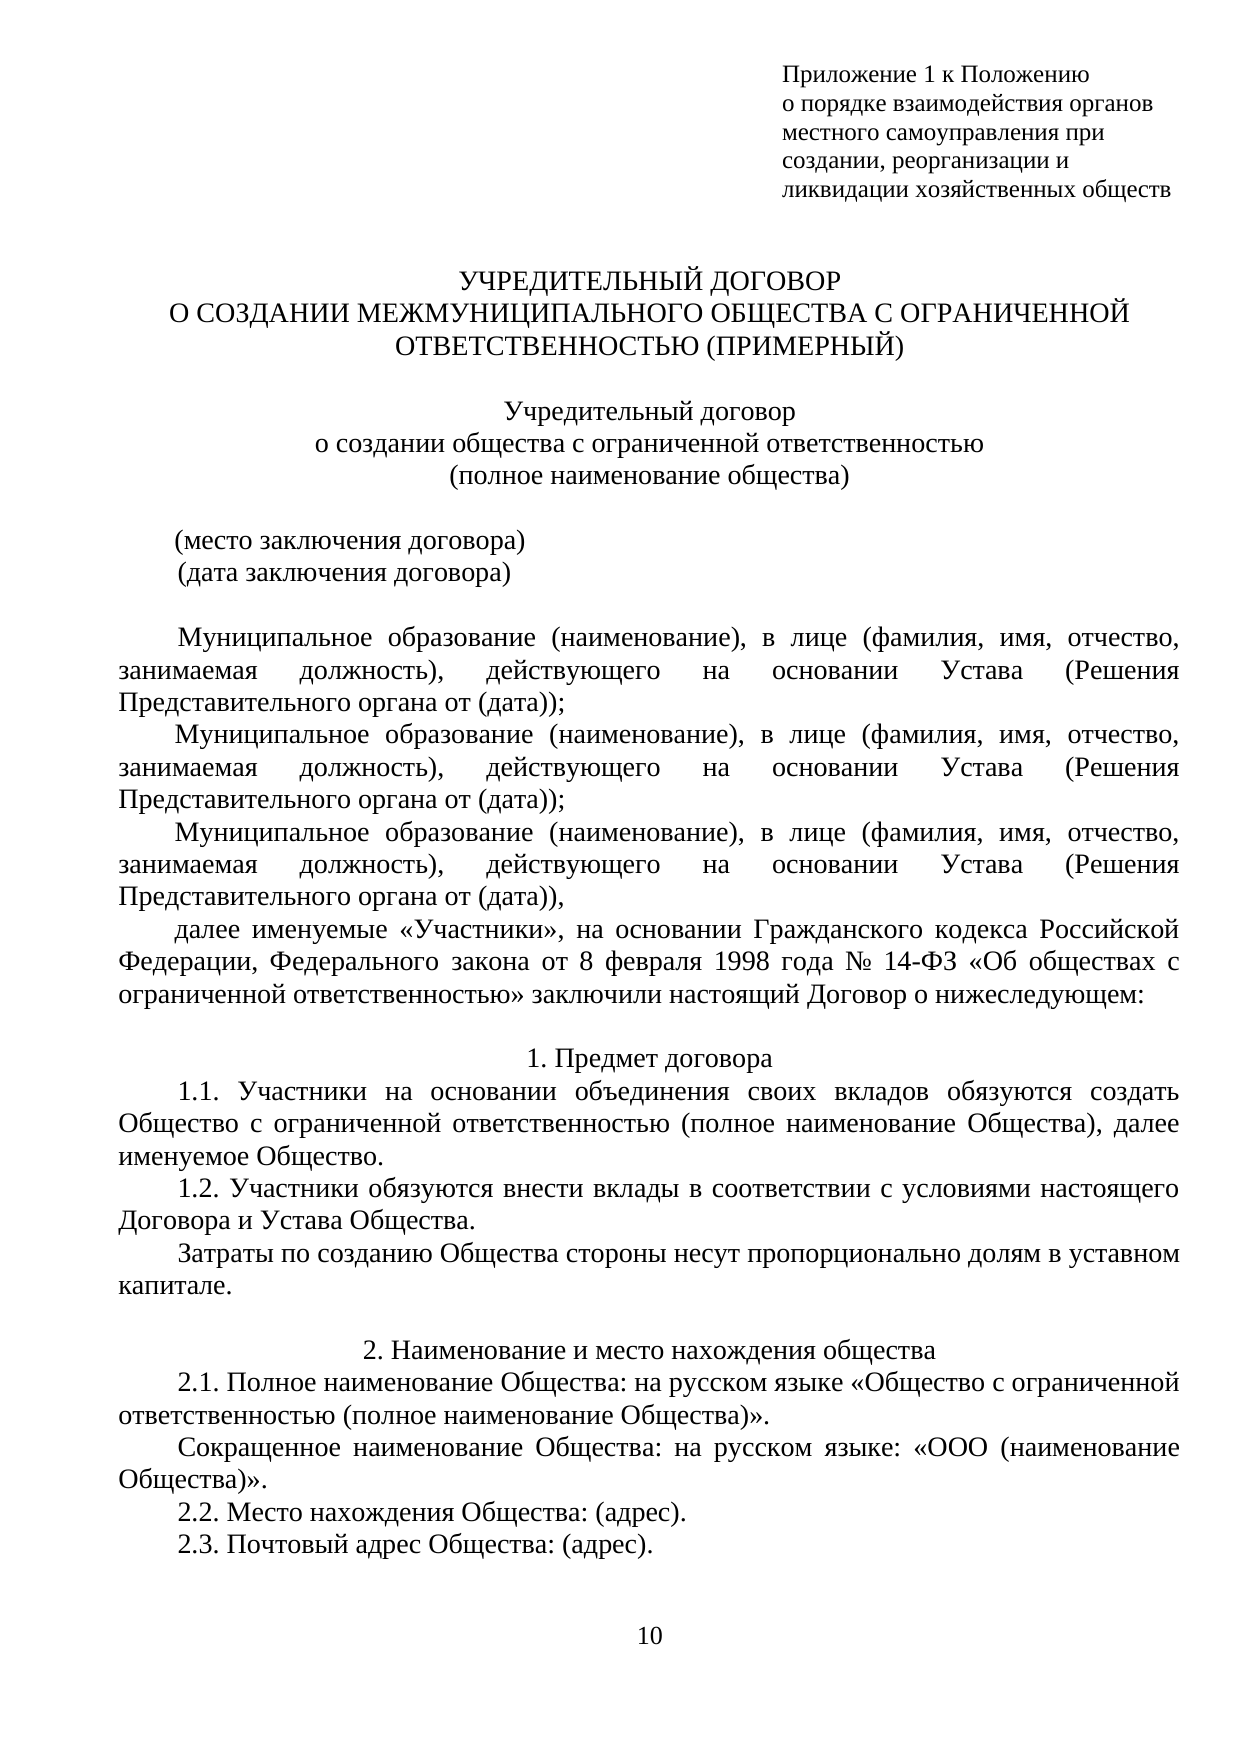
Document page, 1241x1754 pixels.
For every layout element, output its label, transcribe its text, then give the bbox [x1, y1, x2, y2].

text Муниципальное образование (наименование), в лице (фамилия, имя, отчество, занимаемая должность), действующего на основании Устава (Решения Представительного органа от (дата)); [118, 717, 1181, 815]
text ОТВЕТСТВЕННОСТЬЮ (ПРИМЕРНЫЙ) [118, 329, 1181, 361]
text 1.1. Участники на основании объединения своих вкладов обязуются создать Общество с ограниченной ответственностью (полное наименование Общества), далее именуемое Общество. [118, 1074, 1181, 1171]
text 1. Предмет договора [118, 1041, 1181, 1074]
text 2.2. Место нахождения Общества: (адрес). [118, 1495, 1181, 1527]
text о порядке взаимодействия органов местного самоуправления при создании, реорганизации и ликвидации хозяйственных обществ [782, 88, 1181, 203]
text Приложение 1 к Положению [708, 59, 1181, 88]
text О СОЗДАНИИ МЕЖМУНИЦИПАЛЬНОГО ОБЩЕСТВА С ОГРАНИЧЕННОЙ [118, 296, 1181, 329]
text о создании общества с ограниченной ответственностью [118, 426, 1181, 458]
text УЧРЕДИТЕЛЬНЫЙ ДОГОВОР [118, 264, 1181, 296]
text 2.1. Полное наименование Общества: на русском языке «Общество с ограниченной ответственностью (полное наименование Общества)». [118, 1365, 1181, 1430]
text Учредительный договор [118, 393, 1181, 426]
text (полное наименование общества) [118, 458, 1181, 491]
text Затраты по созданию Общества стороны несут пропорционально долям в уставном капитале. [118, 1236, 1181, 1301]
text далее именуемые «Участники», на основании Гражданского кодекса Российской Федерации, Федерального закона от 8 февраля 1998 года № 14-ФЗ «Об обществах с ограниченной ответственностью» заключили настоящий Договор о нижеследующем: [118, 912, 1181, 1009]
text Сокращенное наименование Общества: на русском языке: «ООО (наименование Общества)». [118, 1430, 1181, 1495]
text (место заключения договора) [118, 523, 1181, 556]
text 2. Наименование и место нахождения общества [118, 1333, 1181, 1365]
text (дата заключения договора) [118, 556, 1181, 588]
text 1.2. Участники обязуются внести вклады в соответствии с условиями настоящего Договора и Устава Общества. [118, 1171, 1181, 1236]
text Муниципальное образование (наименование), в лице (фамилия, имя, отчество, занимаемая должность), действующего на основании Устава (Решения Представительного органа от (дата)); [118, 620, 1181, 717]
text 2.3. Почтовый адрес Общества: (адрес). [118, 1527, 1181, 1560]
text Муниципальное образование (наименование), в лице (фамилия, имя, отчество, занимаемая должность), действующего на основании Устава (Решения Представительного органа от (дата)), [118, 815, 1181, 912]
